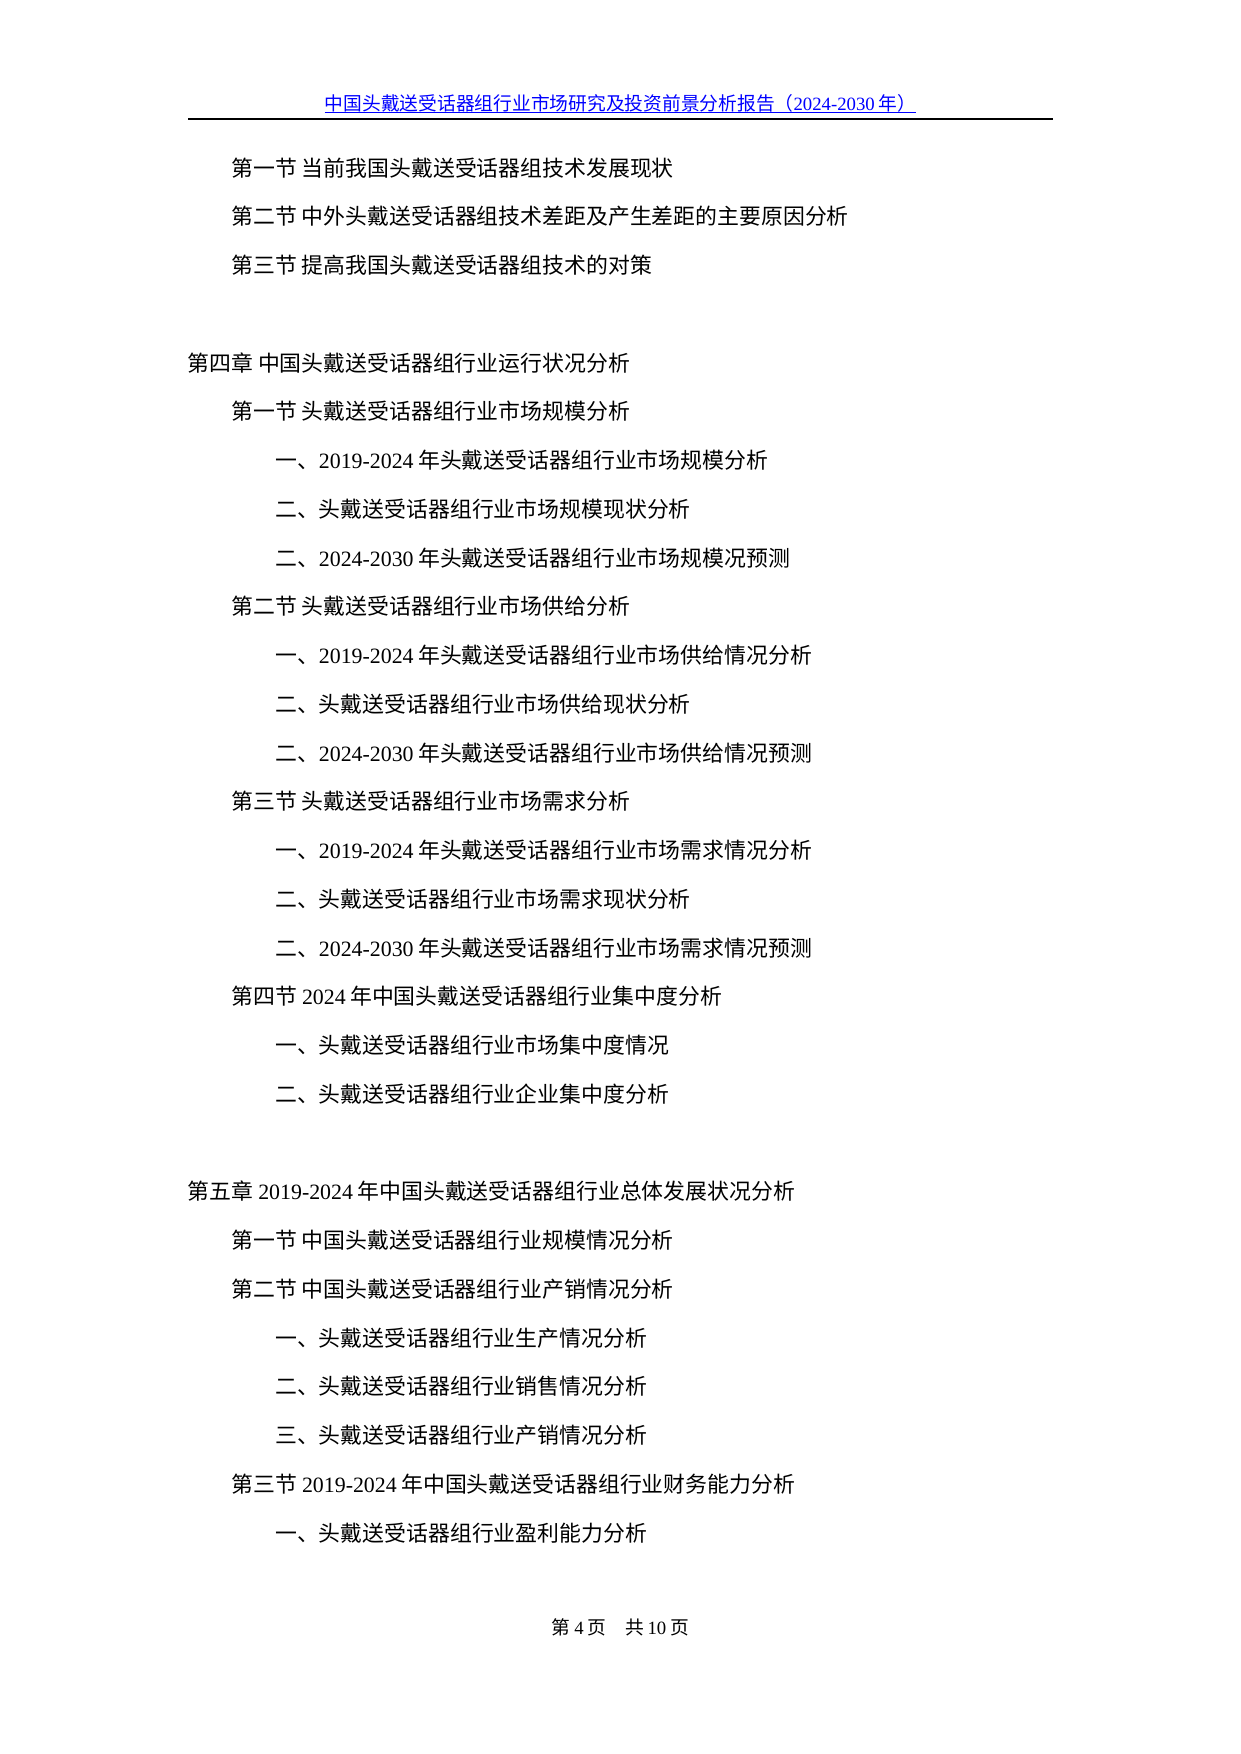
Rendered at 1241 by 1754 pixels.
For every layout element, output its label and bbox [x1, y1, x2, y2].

text [187, 150, 1053, 1548]
